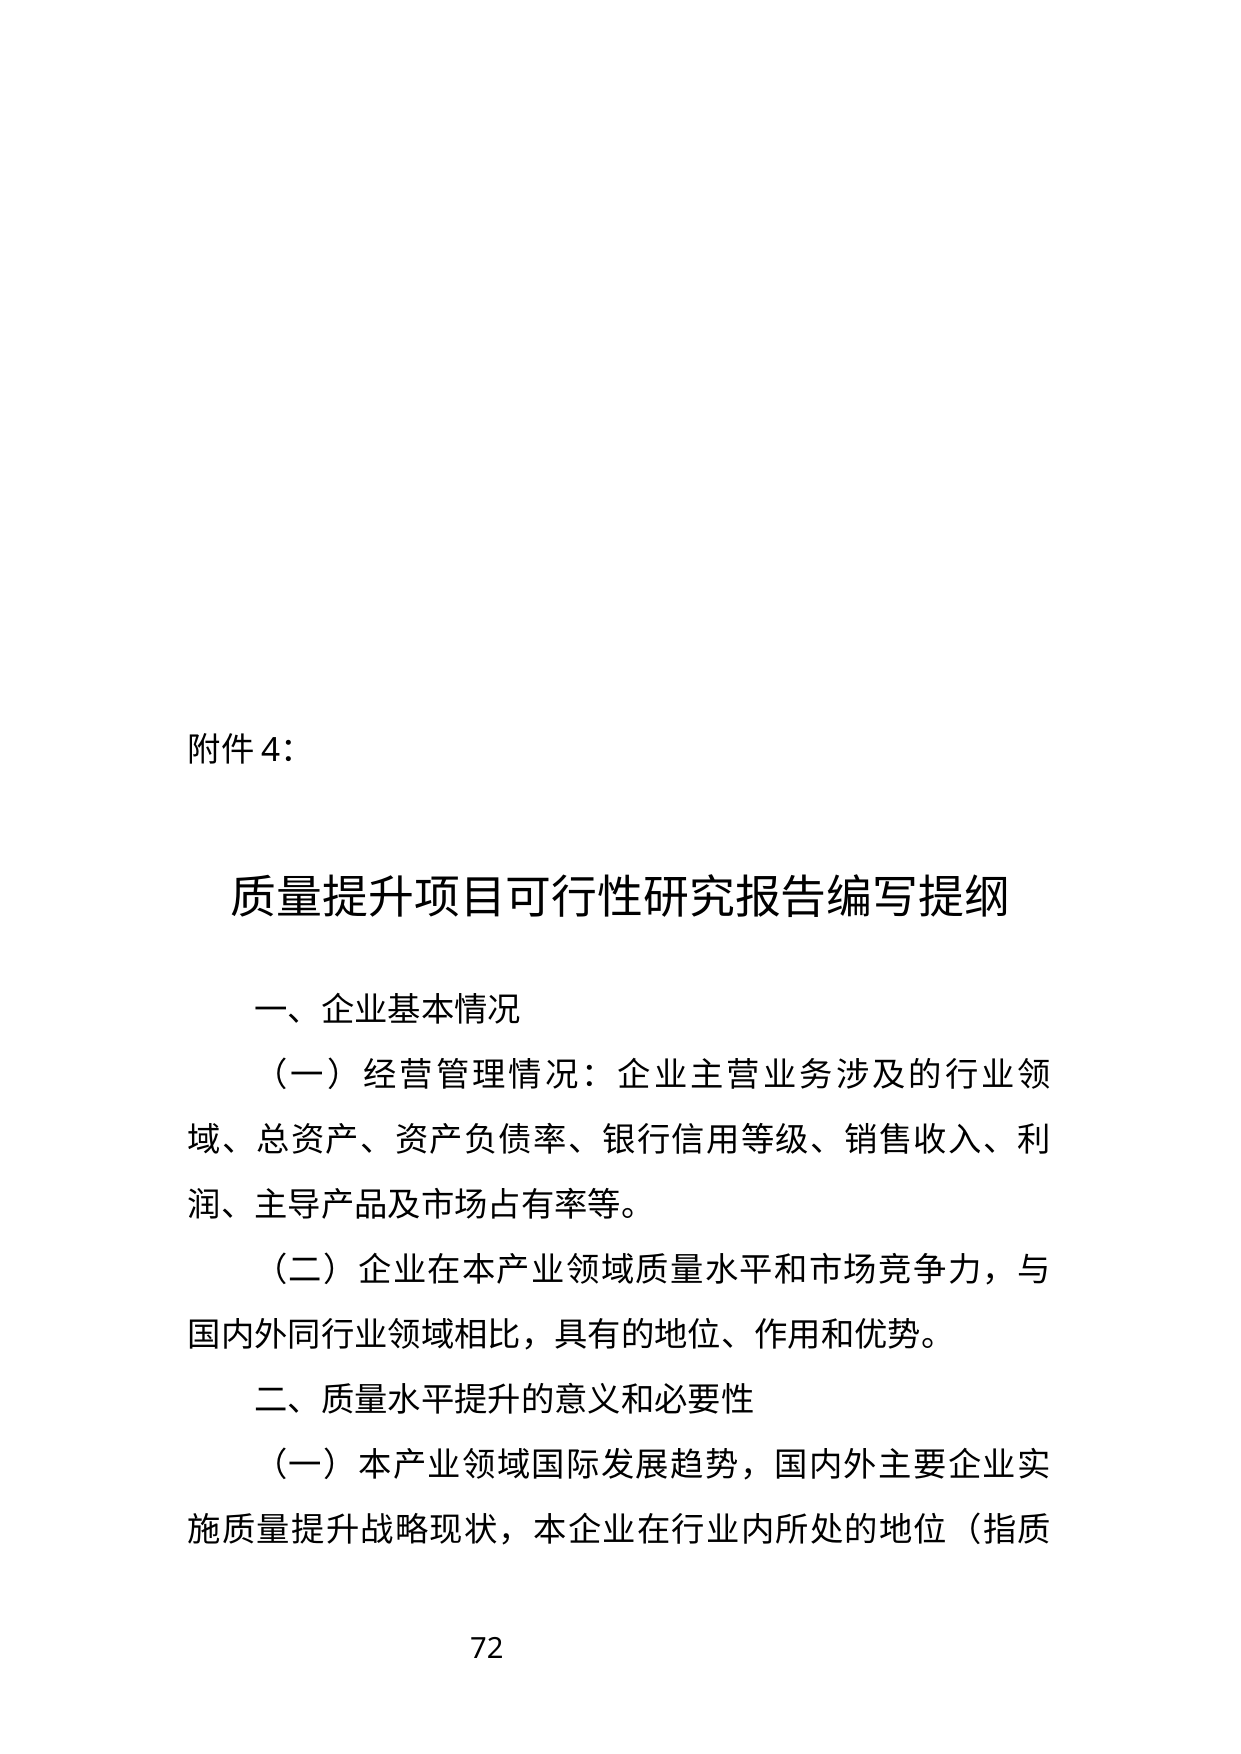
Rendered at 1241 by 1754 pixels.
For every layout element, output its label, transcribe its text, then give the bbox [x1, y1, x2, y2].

text 质量提升项目可行性研究报告编写提纲 [187, 844, 1053, 942]
text 二、质量水平提升的意义和必要性 [187, 1364, 1053, 1429]
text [187, 1429, 1053, 1559]
text （一）经营管理情况：企业主营业务涉及的行业领域、总资产、资产负债率、银行信用等级、销售收入、利润、主导产品及市场占有率等。 [187, 1039, 1053, 1234]
text 附件4： [187, 714, 1053, 779]
text 一、企业基本情况 [187, 974, 1053, 1039]
text （二）企业在本产业领域质量水平和市场竞争力，与国内外同行业领域相比，具有的地位、作用和优势。 [187, 1234, 1053, 1364]
